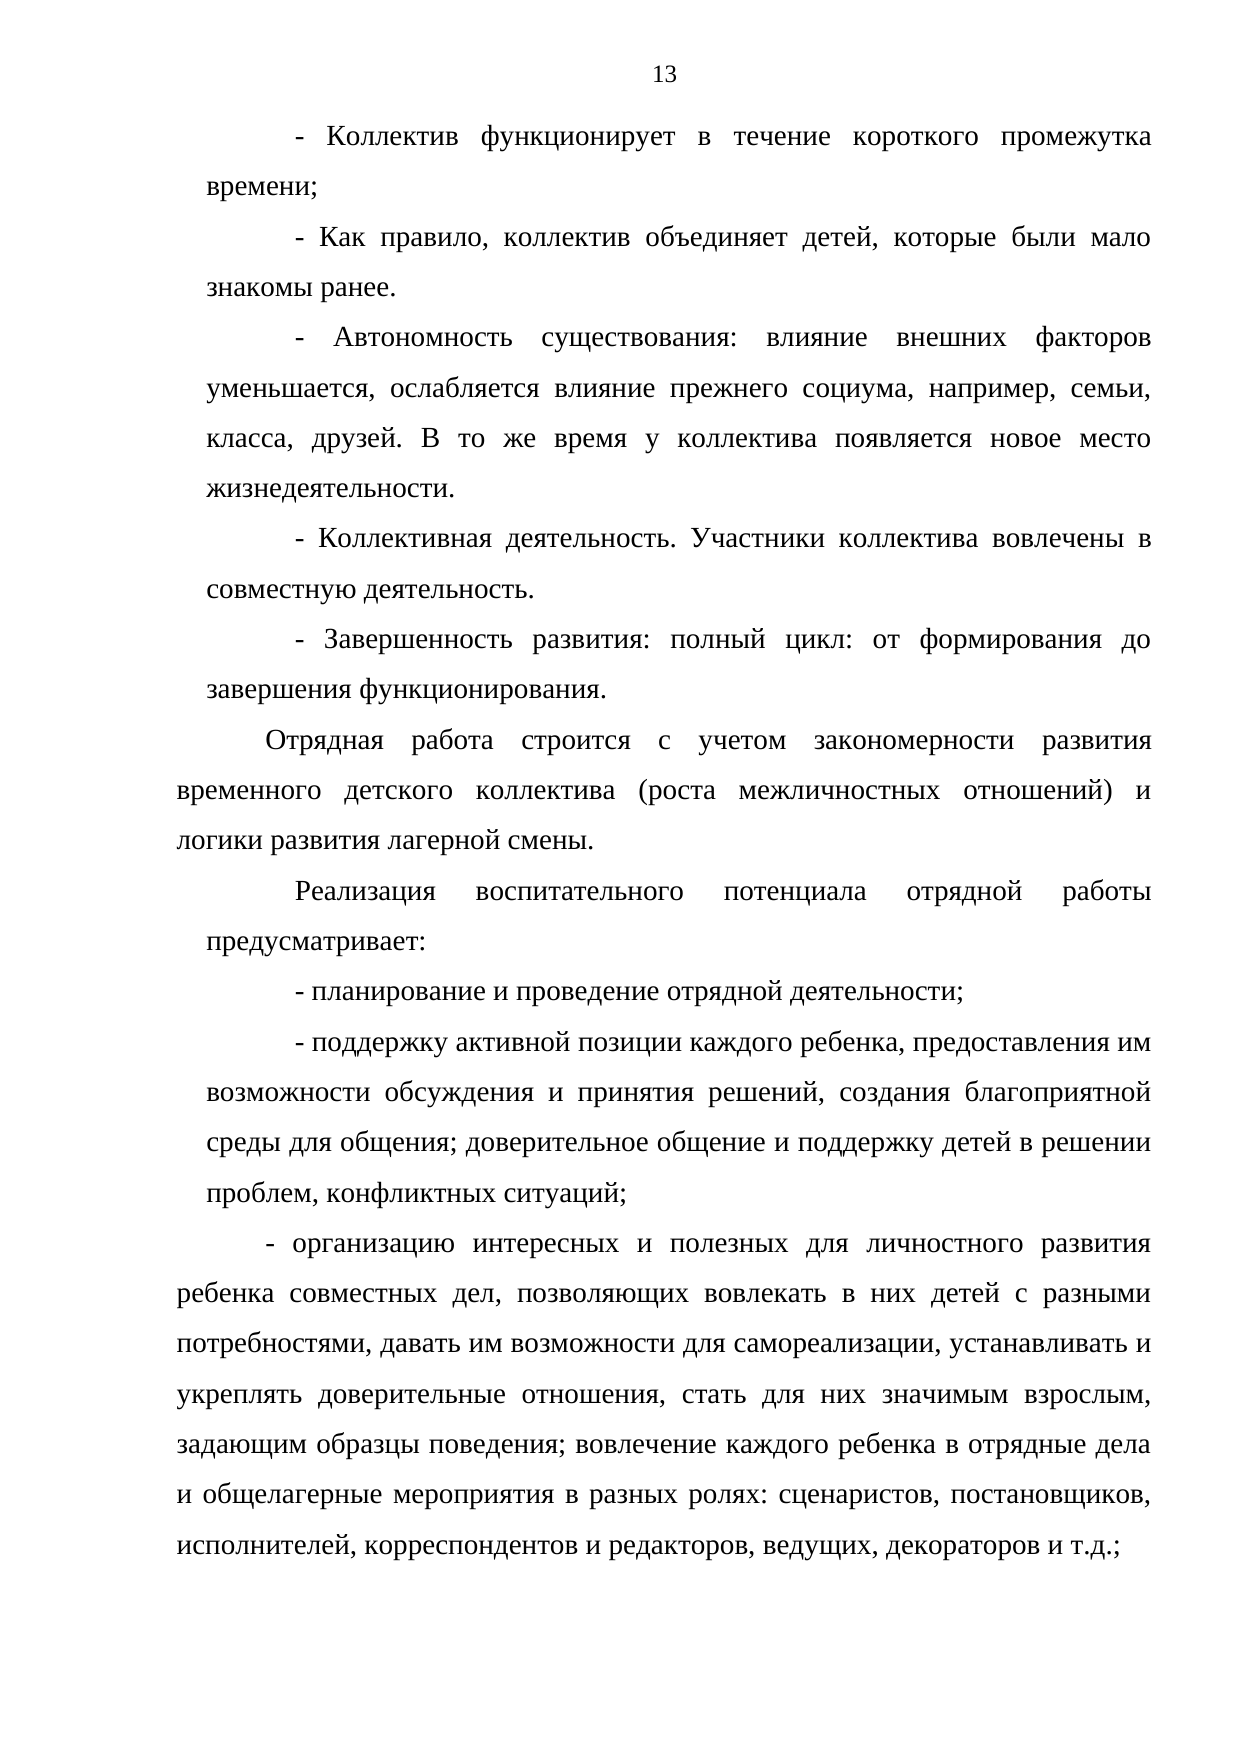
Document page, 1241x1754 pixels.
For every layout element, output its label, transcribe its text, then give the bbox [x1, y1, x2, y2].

text - поддержку активной позиции каждого ребенка, предоставления им возможности обсуждения и принятия решений, создания благоприятной среды для общения; доверительное общение и поддержку детей в решении проблем, конфликтных ситуаций; [206, 1024, 1152, 1208]
text - Коллективная деятельность. Участники коллектива вовлечены в совместную деятельность. [206, 521, 1152, 604]
text - Завершенность развития: полный цикл: от формирования до завершения функционирования. [206, 621, 1152, 705]
text Отрядная работа строится с учетом закономерности развития временного детского коллектива (роста межличностных отношений) и логики развития лагерной смены. [176, 722, 1152, 856]
text - планирование и проведение отрядной деятельности; [206, 973, 1152, 1007]
text - организацию интересных и полезных для личностного развития ребенка совместных дел, позволяющих вовлекать в них детей с разными потребностями, давать им возможности для самореализации, устанавливать и укреплять доверительные отношения, стать для них значимым взрослым, задающим образцы поведения; вовлечение каждого ребенка в отрядные дела и общелагерные мероприятия в разных ролях: сценаристов, постановщиков, исполнителей, корреспондентов и редакторов, ведущих, декораторов и т.д.; [176, 1225, 1152, 1560]
text - Коллектив функционирует в течение короткого промежутка времени; [206, 118, 1152, 202]
text - Как правило, коллектив объединяет детей, которые были мало знакомы ранее. [206, 219, 1152, 303]
text Реализация воспитательного потенциала отрядной работы предусматривает: [206, 873, 1152, 957]
text - Автономность существования: влияние внешних факторов уменьшается, ослабляется влияние прежнего социума, например, семьи, класса, друзей. В то же время у коллектива появляется новое место жизнедеятельности. [206, 319, 1152, 504]
